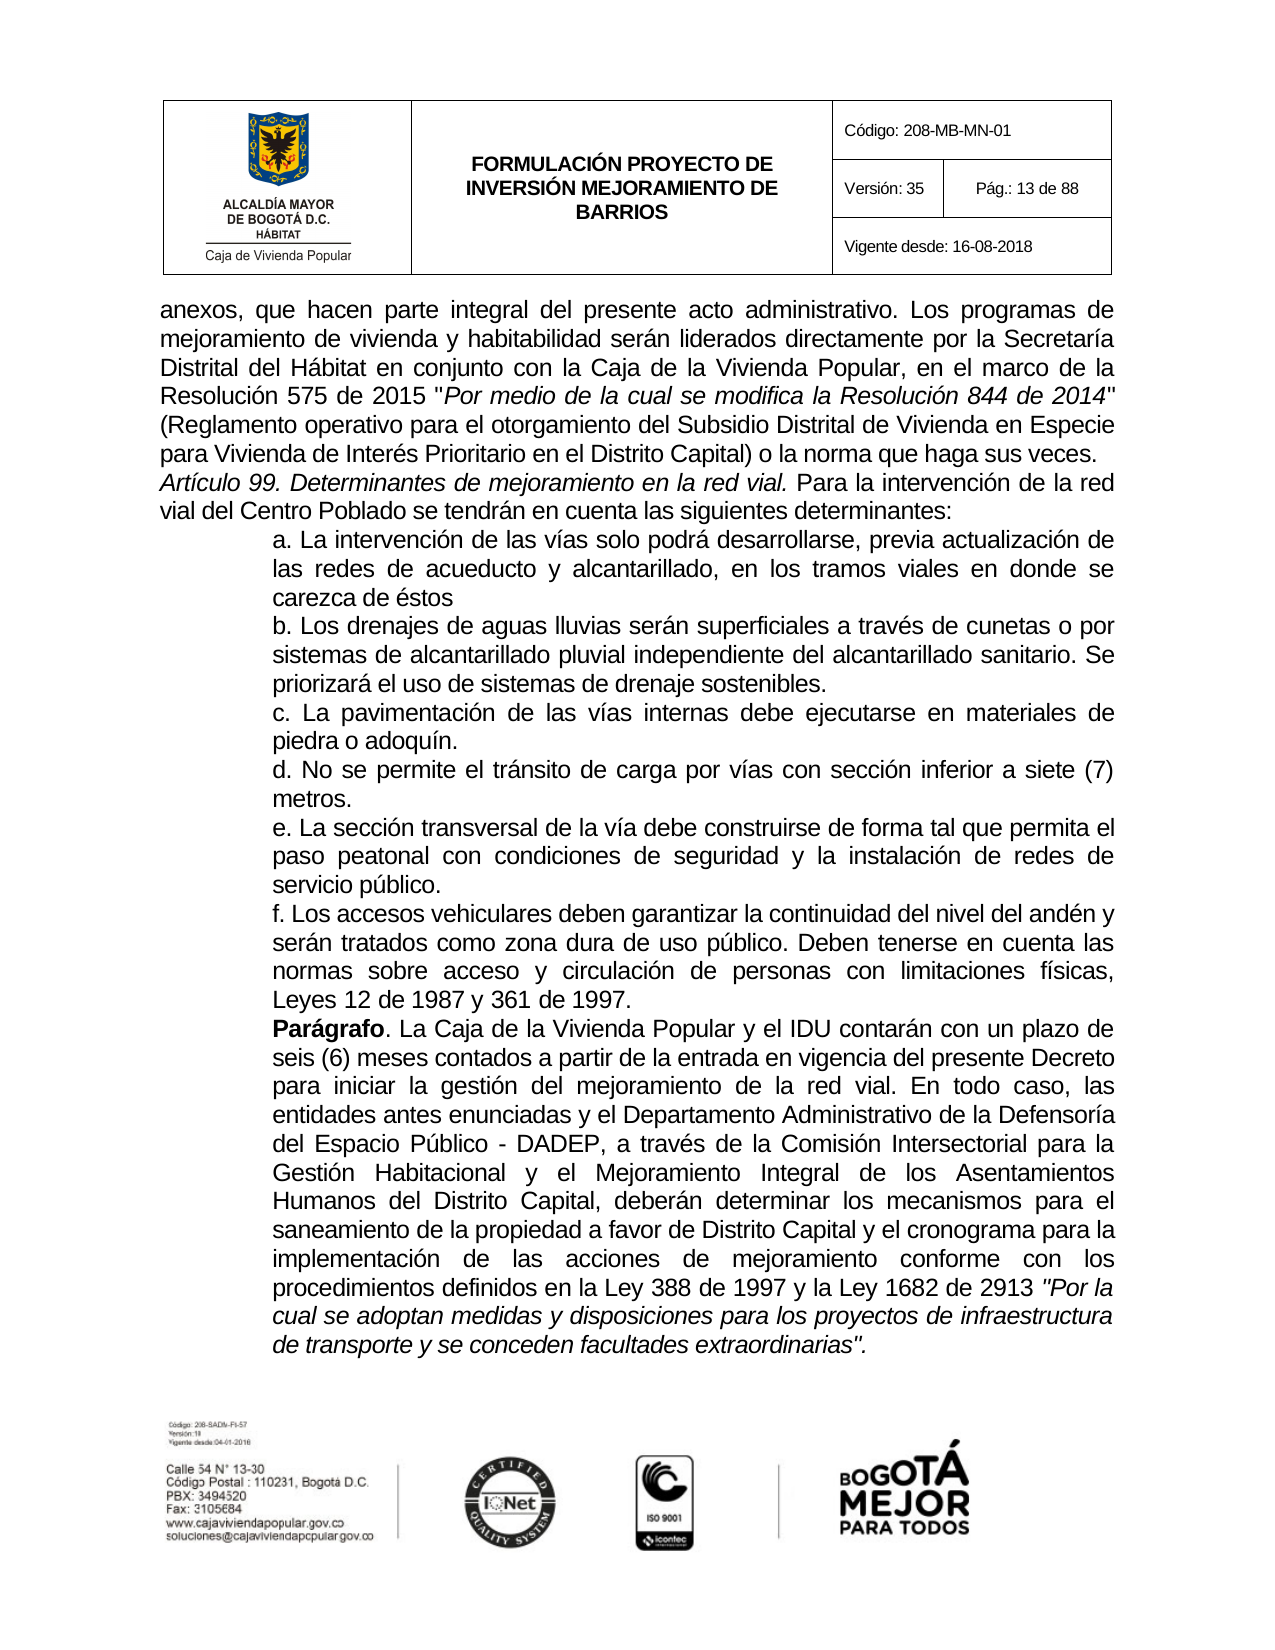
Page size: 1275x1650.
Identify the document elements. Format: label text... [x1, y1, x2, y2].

picture [205, 112, 352, 263]
text d. No se permite el tránsito de carga por vías con sección inferior a siete (7) metros. [272, 755, 1116, 812]
text e. La sección transversal de la vía debe construirse de forma tal que permita el paso peatonal con condiciones de seguridad y la instalación de redes de servicio público. [272, 812, 1116, 899]
text f. Los accesos vehiculares deben garantizar la continuidad del nivel del andén y serán tratados como zona dura de uso público. Deben tenerse en cuenta las normas sobre acceso y circulación de personas con limitaciones físicas, Leyes 12 de 1987 y 361 de 1997. [272, 899, 1116, 1014]
text Artículo 99. Determinantes de mejoramiento en la red vial. Para la intervención de la red vial del Centro Poblado se tendrán en cuenta las siguientes determinantes: [159, 467, 1116, 525]
text a. La intervención de las vías solo podrá desarrollarse, previa actualización de las redes de acueducto y alcantarillado, en los tramos viales en donde se carezca de éstos [272, 525, 1116, 611]
text b. Los drenajes de aguas lluvias serán superficiales a través de cunetas o por sistemas de alcantarillado pluvial independiente del alcantarillado sanitario. Se priorizará el uso de sistemas de drenaje sostenibles. [272, 611, 1116, 697]
text Parágrafo. La Caja de la Vivienda Popular y el IDU contarán con un plazo de seis (6) meses contados a partir de la entrada en vigencia del presente Decreto para iniciar la gestión del mejoramiento de la red vial. En todo caso, las entidades antes enunciadas y el Departamento Administrativo de la Defensoría del Espacio Público - DADEP, a través de la Comisión Intersectorial para la Gestión Habitacional y el Mejoramiento Integral de los Asentamientos Humanos del Distrito Capital, deberán determinar los mecanismos para el saneamiento de la propiedad a favor de Distrito Capital y el cronograma para la implementación de las acciones de mejoramiento conforme con los procedimientos definidos en la Ley 388 de 1997 y la Ley 1682 de 2913 "Por la cual se adoptan medidas y disposiciones para los proyectos de infraestructura de transporte y se conceden facultades extraordinarias". [272, 1014, 1116, 1359]
text c. La pavimentación de las vías internas debe ejecutarse en materiales de piedra o adoquín. [272, 697, 1116, 755]
picture [100, 1404, 1057, 1601]
